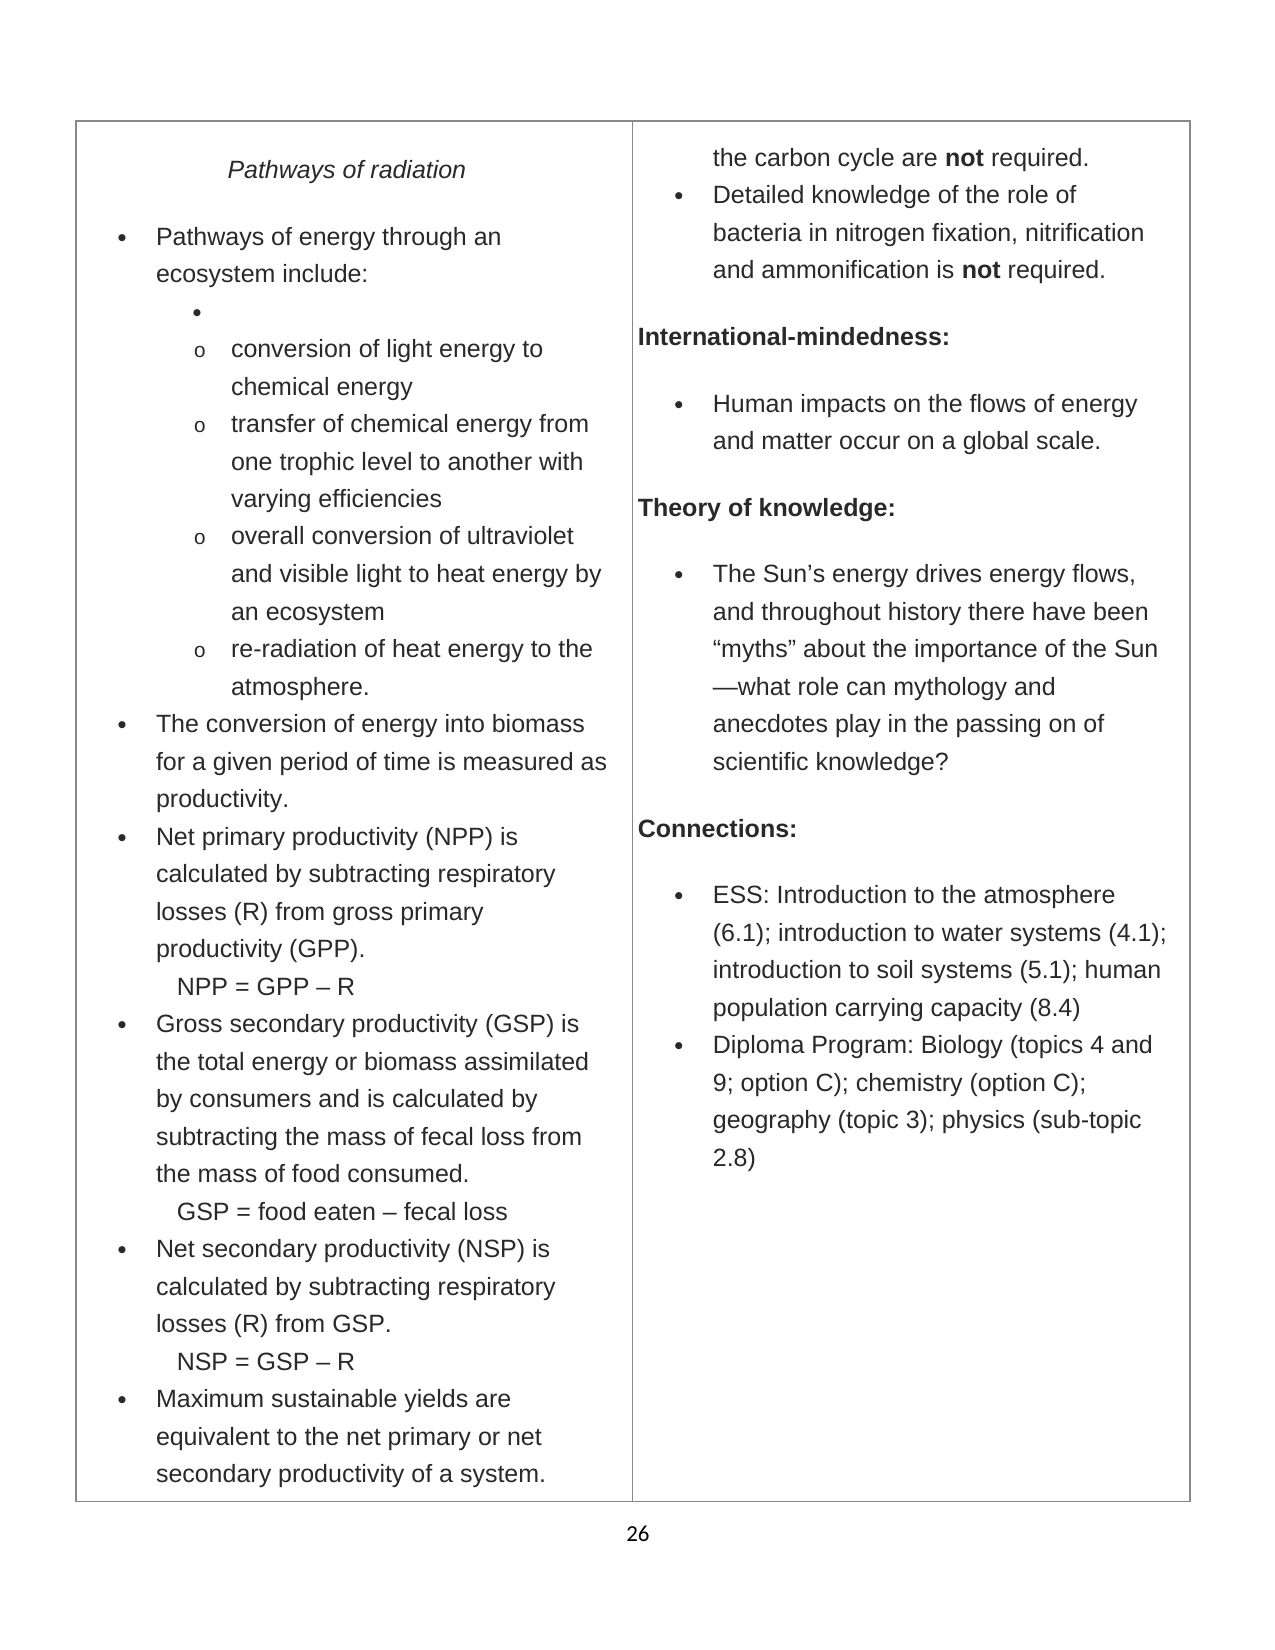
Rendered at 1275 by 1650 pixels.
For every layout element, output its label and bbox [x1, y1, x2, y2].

table_cell [77, 122, 632, 1501]
table_cell [633, 122, 1189, 1501]
